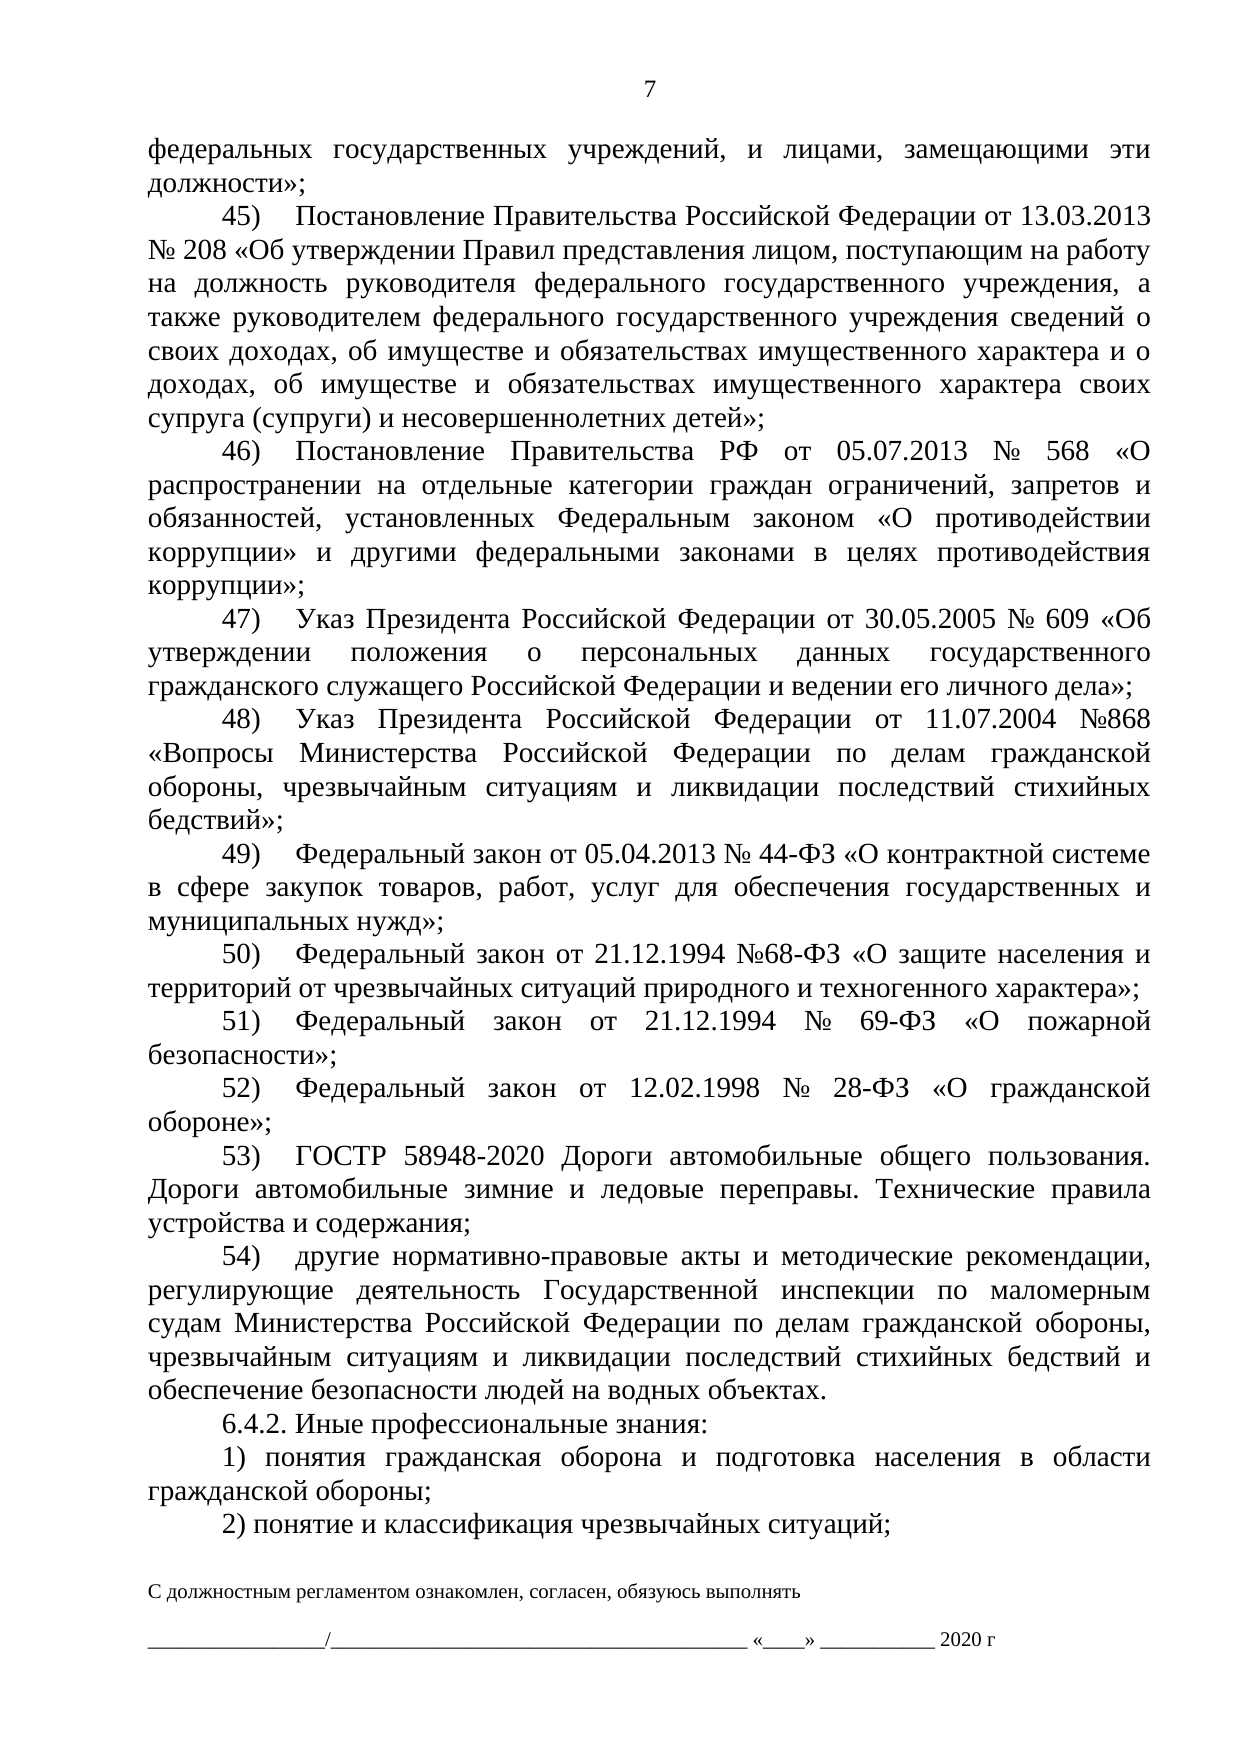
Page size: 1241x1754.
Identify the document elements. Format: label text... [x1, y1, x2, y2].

list ГОСТР 58948-2020 Дороги автомобильные общего пользования. Дороги автомобильные зимние и ледовые переправы. Технические правила устройства и содержания; [148, 1138, 1152, 1238]
list Федеральный закон от 05.04.2013 № 44-ФЗ «О контрактной системе в сфере закупок товаров, работ, услуг для обеспечения государственных и муниципальных нужд»; [148, 836, 1152, 936]
text 6.4.2. Иные профессиональные знания: [148, 1406, 1152, 1439]
list Указ Президента Российской Федерации от 11.07.2004 №868 «Вопросы Министерства Российской Федерации по делам гражданской обороны, чрезвычайным ситуациям и ликвидации последствий стихийных бедствий»; [148, 702, 1152, 836]
list Постановление Правительства Российской Федерации от 13.03.2013 № 208 «Об утверждении Правил представления лицом, поступающим на работу на должность руководителя федерального государственного учреждения, а также руководителем федерального государственного учреждения сведений о своих доходах, об имуществе и обязательствах имущественного характера и о доходах, об имуществе и обязательствах имущественного характера своих супруга (супруги) и несовершеннолетних детей»; [148, 198, 1152, 433]
list Указ Президента Российской Федерации от 30.05.2005 № 609 «Об утверждении положения о персональных данных государственного гражданского служащего Российской Федерации и ведении его личного дела»; [148, 601, 1152, 702]
list Постановление Правительства РФ от 05.07.2013 № 568 «О распространении на отдельные категории граждан ограничений, запретов и обязанностей, установленных Федеральным законом «О противодействии коррупции» и другими федеральными законами в целях противодействия коррупции»; [148, 433, 1152, 601]
text 1) понятия гражданская оборона и подготовка населения в области гражданской обороны; [148, 1439, 1152, 1507]
text 2) понятие и классификация чрезвычайных ситуаций; [148, 1507, 1152, 1540]
list Федеральный закон от 21.12.1994 №68-ФЗ «О защите населения и территорий от чрезвычайных ситуаций природного и техногенного характера»; [148, 936, 1152, 1003]
list Федеральный закон от 21.12.1994 № 69-ФЗ «О пожарной безопасности»; [148, 1003, 1152, 1071]
list другие нормативно-правовые акты и методические рекомендации, регулирующие деятельность Государственной инспекции по маломерным судам Министерства Российской Федерации по делам гражданской обороны, чрезвычайным ситуациям и ликвидации последствий стихийных бедствий и обеспечение безопасности людей на водных объектах. [148, 1238, 1152, 1406]
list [148, 131, 1152, 198]
list Федеральный закон от 12.02.1998 № 28-ФЗ «О гражданской обороне»; [148, 1071, 1152, 1138]
